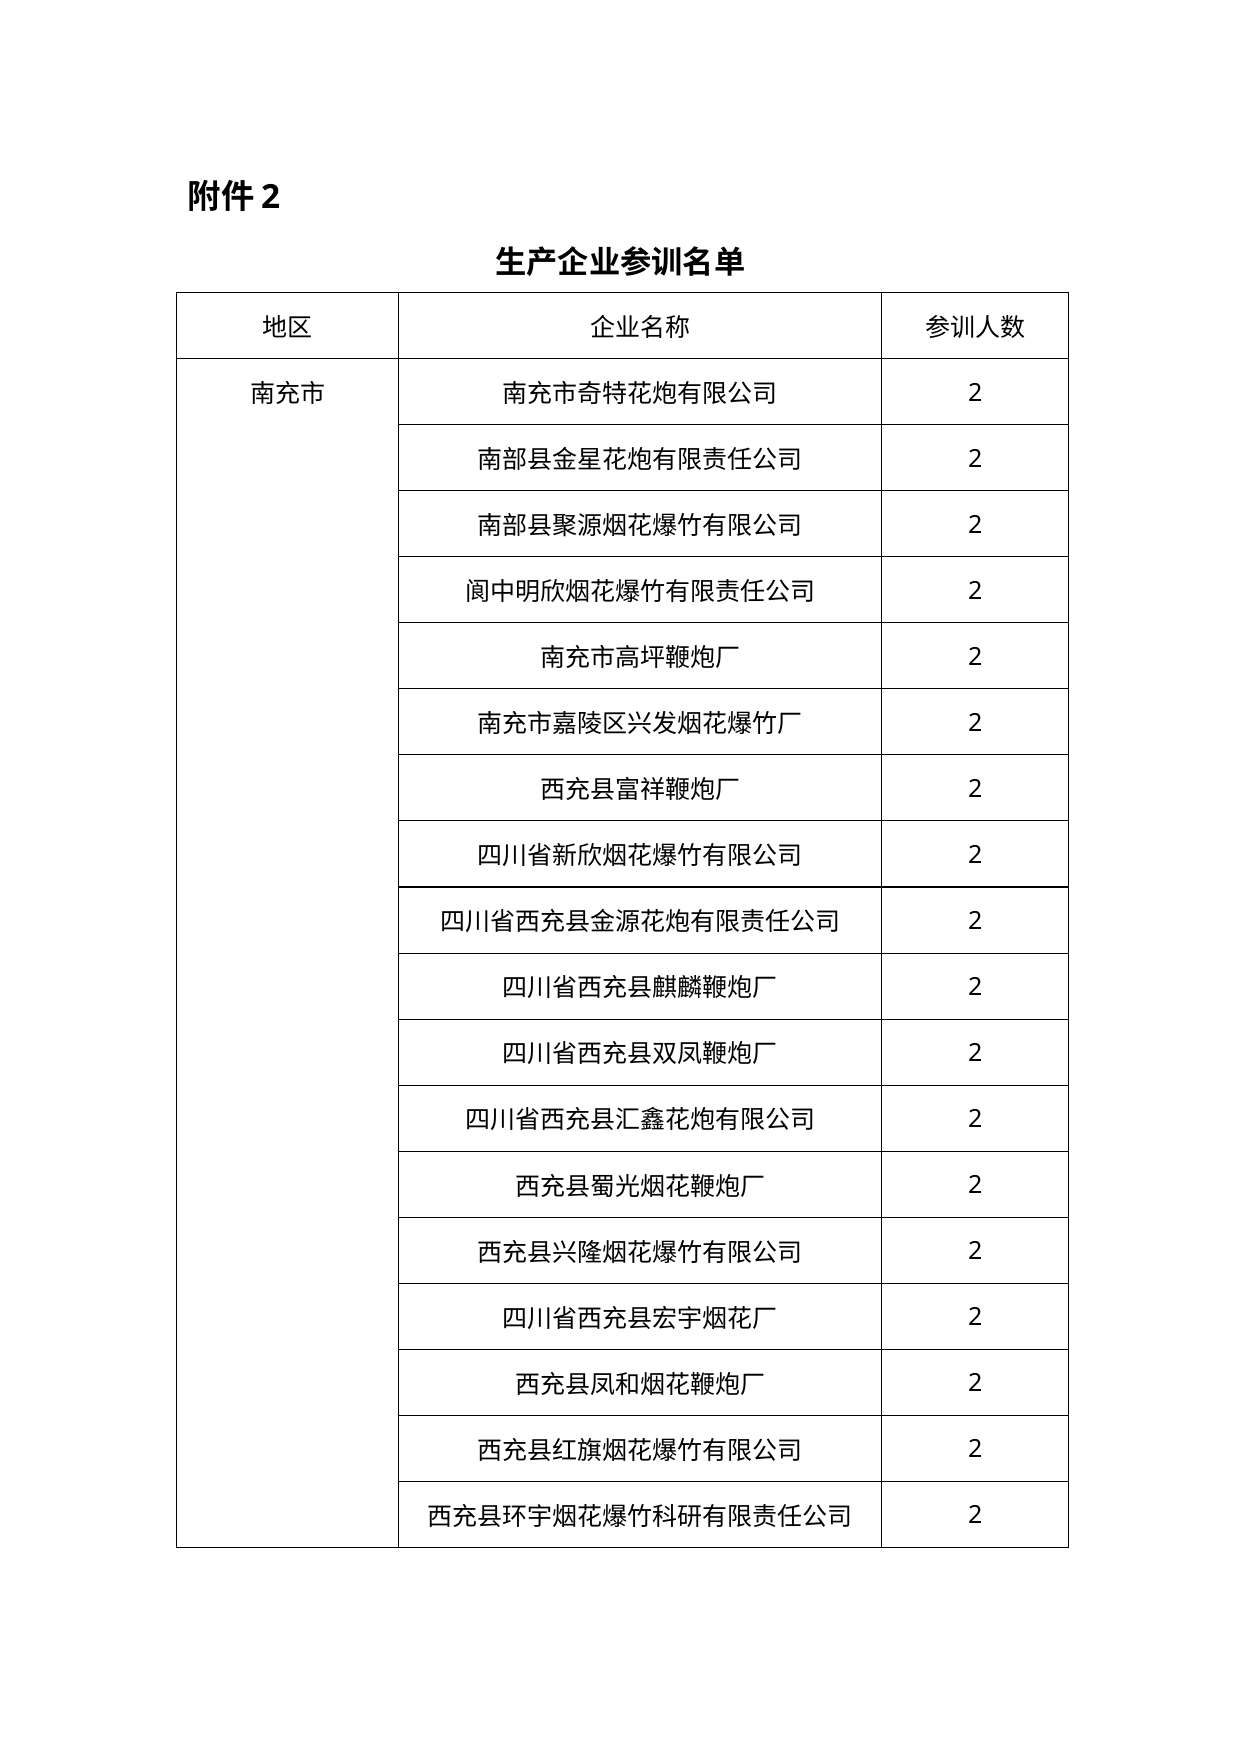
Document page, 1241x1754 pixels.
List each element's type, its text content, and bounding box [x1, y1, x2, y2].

table_cell 阆中明欣烟花爆竹有限责任公司 [399, 557, 881, 622]
table_cell 四川省西充县麒麟鞭炮厂 [399, 954, 881, 1018]
table_cell 南部县金星花炮有限责任公司 [399, 425, 881, 490]
table_cell 2 [882, 1416, 1068, 1481]
table_header 企业名称 [399, 293, 881, 358]
table_cell 2 [882, 888, 1068, 952]
table_cell 西充县环宇烟花爆竹科研有限责任公司 [399, 1482, 881, 1547]
text 附件2 [187, 162, 1053, 227]
table_cell 四川省西充县双凤鞭炮厂 [399, 1020, 881, 1084]
table_cell 南充市嘉陵区兴发烟花爆竹厂 [399, 689, 881, 754]
table_cell 2 [882, 1086, 1068, 1151]
table_cell 2 [882, 689, 1068, 754]
table_cell 2 [882, 1020, 1068, 1084]
table_cell 2 [882, 821, 1068, 886]
table_cell 2 [882, 491, 1068, 556]
table_cell 2 [882, 359, 1068, 424]
table_cell 四川省新欣烟花爆竹有限公司 [399, 821, 881, 886]
table_cell 南部县聚源烟花爆竹有限公司 [399, 491, 881, 556]
table_cell 西充县凤和烟花鞭炮厂 [399, 1350, 881, 1415]
table_cell 2 [882, 1350, 1068, 1415]
table_cell 2 [882, 557, 1068, 622]
table_cell 南充市奇特花炮有限公司 [399, 359, 881, 424]
table_cell 2 [882, 1482, 1068, 1547]
table_cell 2 [882, 1284, 1068, 1349]
table_cell 2 [882, 425, 1068, 490]
table_cell 2 [882, 623, 1068, 688]
table_header 参训人数 [882, 293, 1068, 358]
table_cell 西充县蜀光烟花鞭炮厂 [399, 1152, 881, 1217]
table_cell 南充市高坪鞭炮厂 [399, 623, 881, 688]
table_cell 2 [882, 1152, 1068, 1217]
table_cell 四川省西充县汇鑫花炮有限公司 [399, 1086, 881, 1151]
table_cell 南充市 [177, 359, 398, 1547]
table_cell 2 [882, 1218, 1068, 1283]
table_cell 四川省西充县金源花炮有限责任公司 [399, 888, 881, 952]
table_cell 2 [882, 954, 1068, 1018]
table_cell 西充县兴隆烟花爆竹有限公司 [399, 1218, 881, 1283]
table_cell 西充县富祥鞭炮厂 [399, 755, 881, 820]
table_cell 2 [882, 755, 1068, 820]
table_cell 西充县红旗烟花爆竹有限公司 [399, 1416, 881, 1481]
table_header 地区 [177, 293, 398, 358]
table_cell 四川省西充县宏宇烟花厂 [399, 1284, 881, 1349]
text 生产企业参训名单 [187, 227, 1053, 292]
